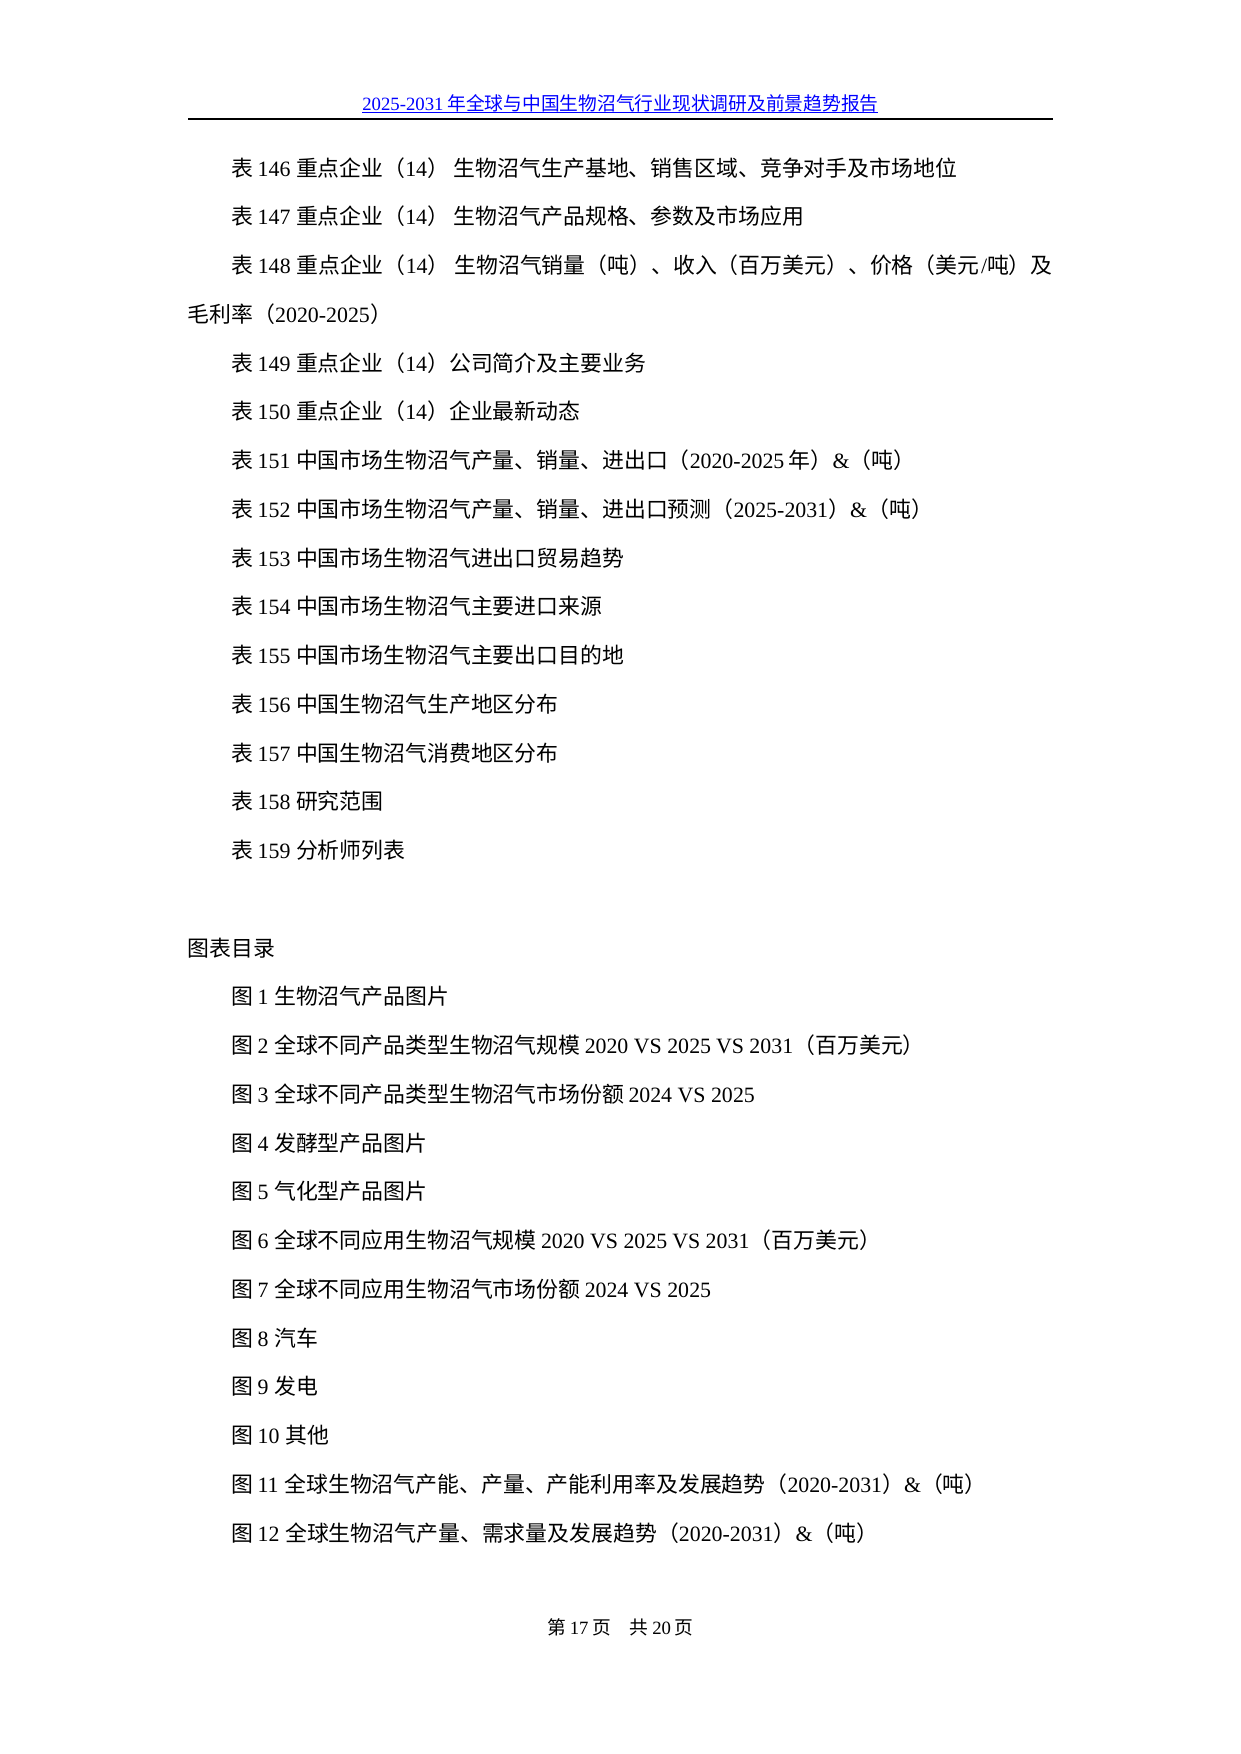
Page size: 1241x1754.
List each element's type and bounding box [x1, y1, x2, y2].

text [187, 150, 1053, 1548]
